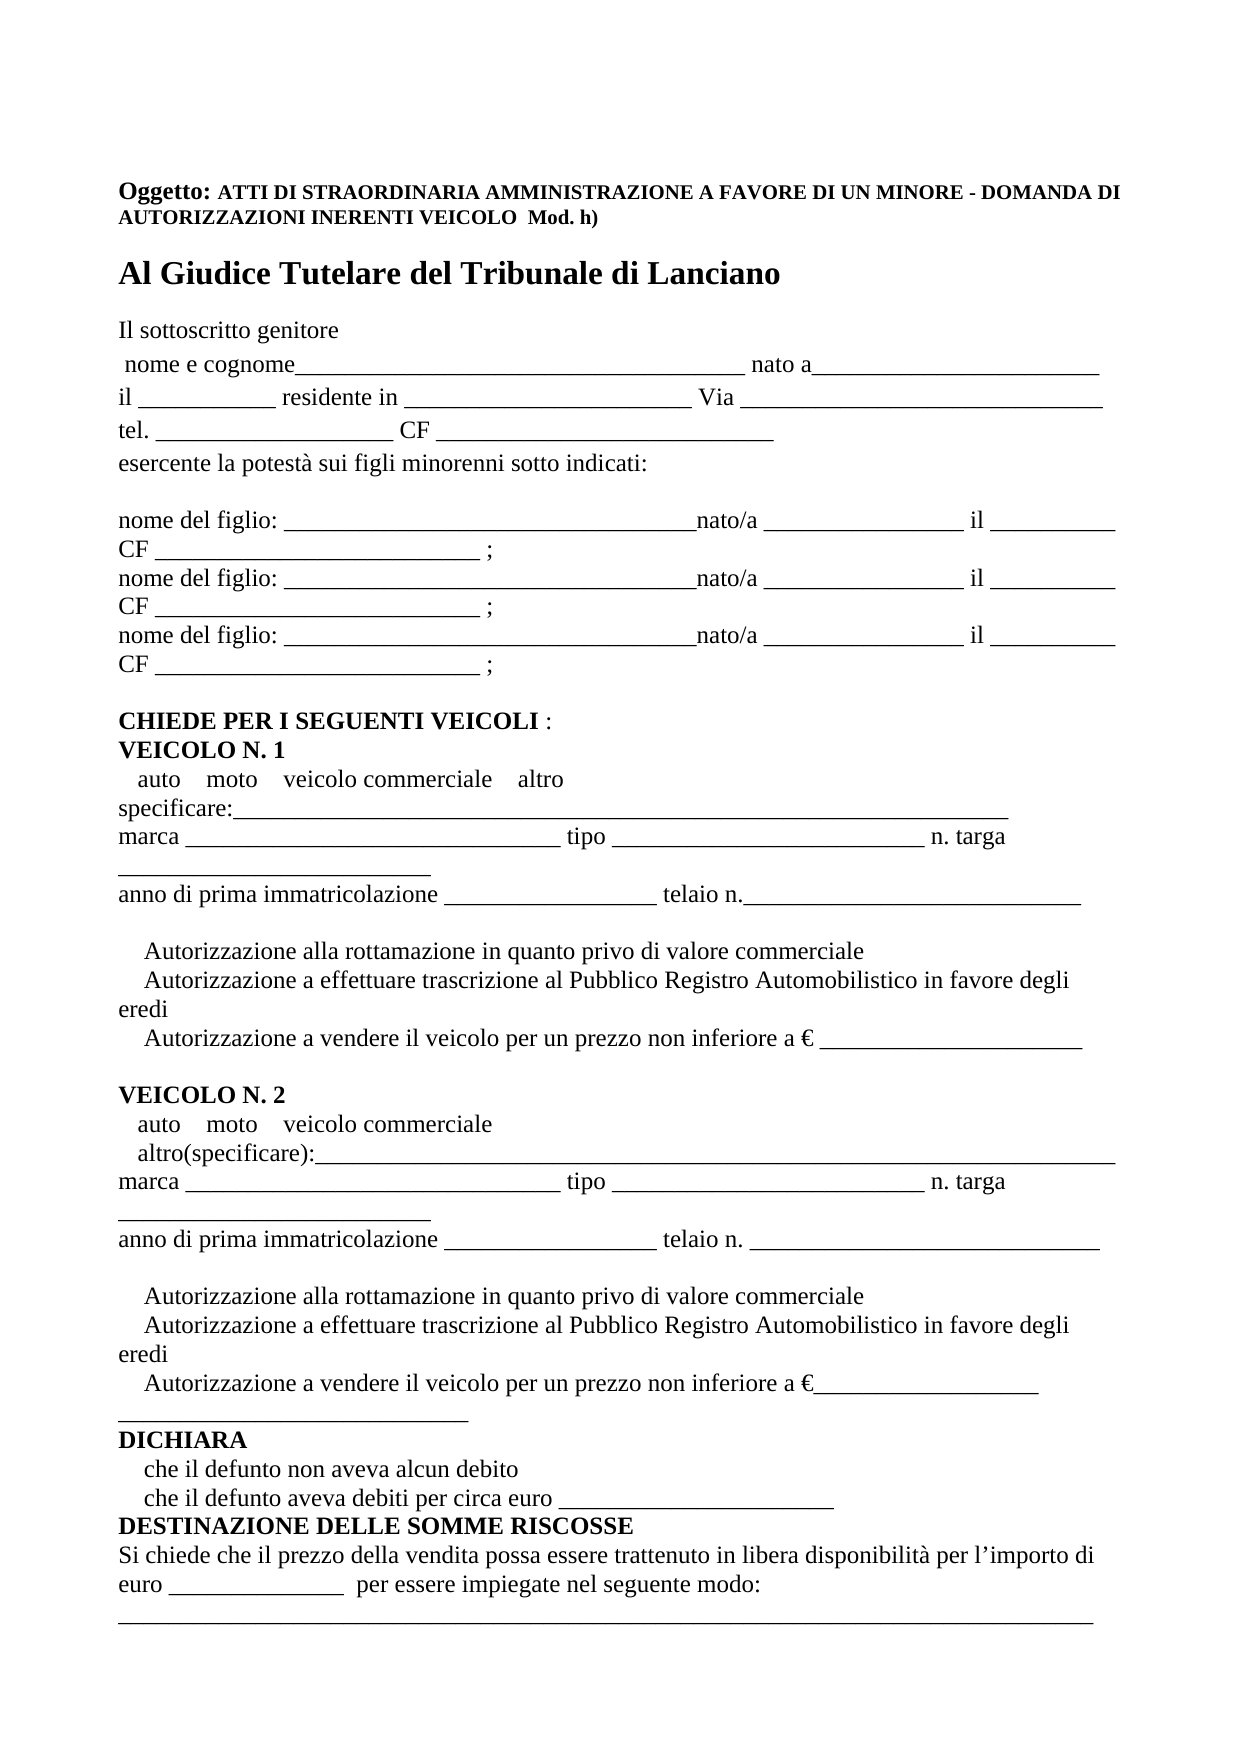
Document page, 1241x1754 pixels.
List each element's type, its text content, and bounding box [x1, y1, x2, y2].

text anno di prima immatricolazione _________________ telaio n. ____________________________ [118, 1224, 1122, 1253]
text  che il defunto aveva debiti per circa euro ______________________ [118, 1483, 1122, 1511]
text nome del figlio: _________________________________nato/a ________________ il __________ CF __________________________ ; [118, 620, 1122, 678]
text marca ______________________________ tipo _________________________ n. targa _________________________ [118, 821, 1122, 879]
text marca ______________________________ tipo _________________________ n. targa _________________________ [118, 1166, 1122, 1224]
text auto moto veicolo commerciale altro specificare:______________________________________________________________ [118, 764, 1122, 821]
text nome e cognome____________________________________ nato a_______________________ il ___________ residente in _______________________ Via _____________________________ tel. ___________________ CF ___________________________ [118, 349, 1122, 443]
text nome del figlio: _________________________________nato/a ________________ il __________ CF __________________________ ; [118, 563, 1122, 620]
text Oggetto: ATTI DI STRAORDINARIA AMMINISTRAZIONE A FAVORE DI UN MINORE - DOMANDA DI AUTORIZZAZIONI INERENTI VEICOLO Mod. h) [118, 176, 1122, 229]
text Al Giudice Tutelare del Tribunale di Lanciano [118, 253, 1122, 292]
text CHIEDE PER I SEGUENTI VEICOLI : [118, 706, 1122, 735]
text  Autorizzazione a vendere il veicolo per un prezzo non inferiore a € _____________________ [118, 1023, 1122, 1051]
text nome del figlio: _________________________________nato/a ________________ il __________ CF __________________________ ; [118, 505, 1122, 563]
text  Autorizzazione a effettuare trascrizione al Pubblico Registro Automobilistico in favore degli eredi [118, 965, 1122, 1023]
text VEICOLO N. 2 [118, 1080, 1122, 1109]
text auto moto veicolo commerciale altro(specificare):________________________________________________________________ [118, 1109, 1122, 1166]
text  Autorizzazione a vendere il veicolo per un prezzo non inferiore a €__________________ ____________________________ [118, 1368, 1122, 1425]
text  che il defunto non aveva alcun debito [118, 1454, 1122, 1483]
text DICHIARA [118, 1425, 1122, 1454]
text DESTINAZIONE DELLE SOMME RISCOSSE [118, 1511, 1122, 1540]
text  Autorizzazione alla rottamazione in quanto privo di valore commerciale [118, 936, 1122, 965]
text anno di prima immatricolazione _________________ telaio n.___________________________ [118, 879, 1122, 908]
text  Autorizzazione a effettuare trascrizione al Pubblico Registro Automobilistico in favore degli eredi [118, 1310, 1122, 1368]
text  Autorizzazione alla rottamazione in quanto privo di valore commerciale [118, 1281, 1122, 1310]
text Il sottoscritto genitore [118, 316, 1122, 344]
text VEICOLO N. 1 [118, 735, 1122, 764]
text esercente la potestà sui figli minorenni sotto indicati: [118, 448, 1122, 476]
text Si chiede che il prezzo della vendita possa essere trattenuto in libera disponibilità per l’importo di euro ______________ per essere impiegate nel seguente modo: ______________________________________________________________________________ [118, 1540, 1122, 1626]
